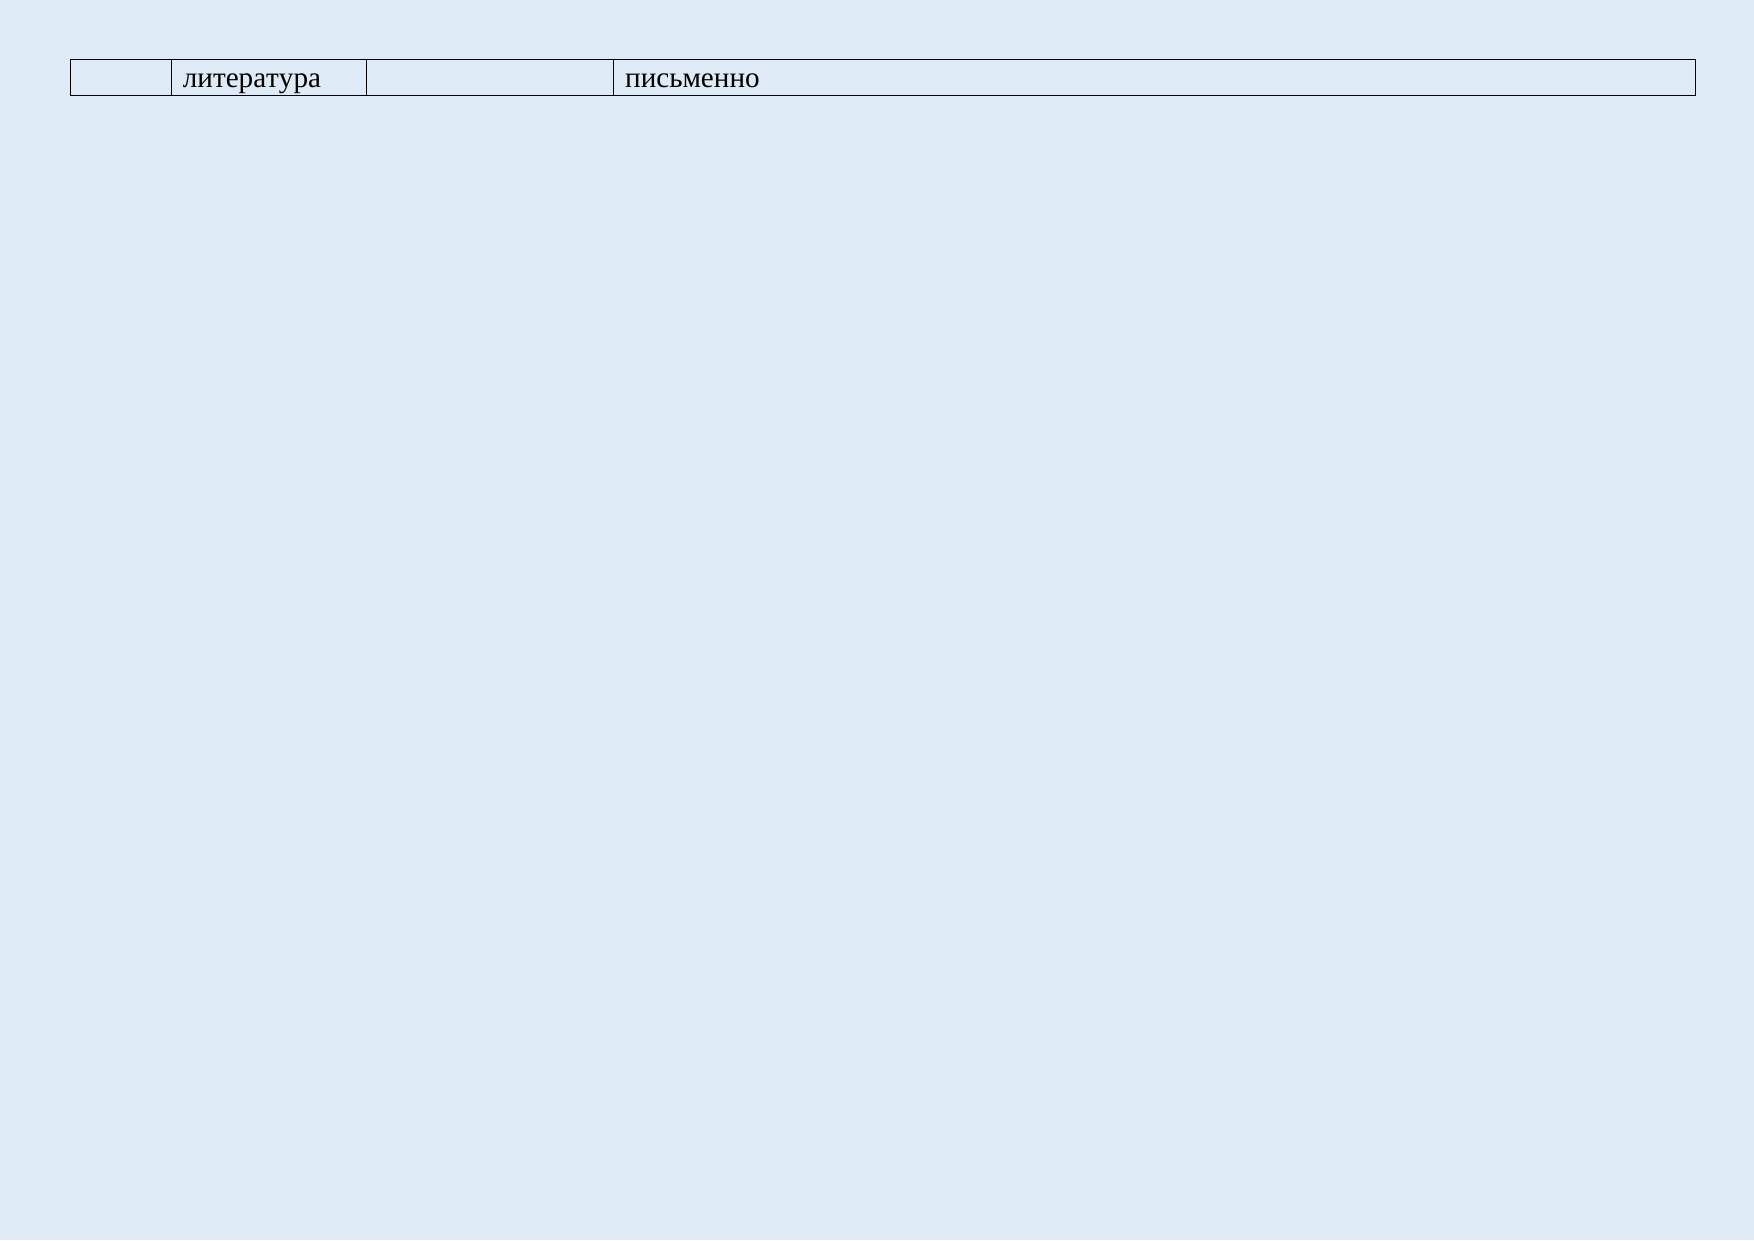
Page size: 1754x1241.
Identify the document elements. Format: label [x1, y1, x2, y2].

table_cell [172, 60, 366, 95]
table_cell [614, 60, 1695, 95]
